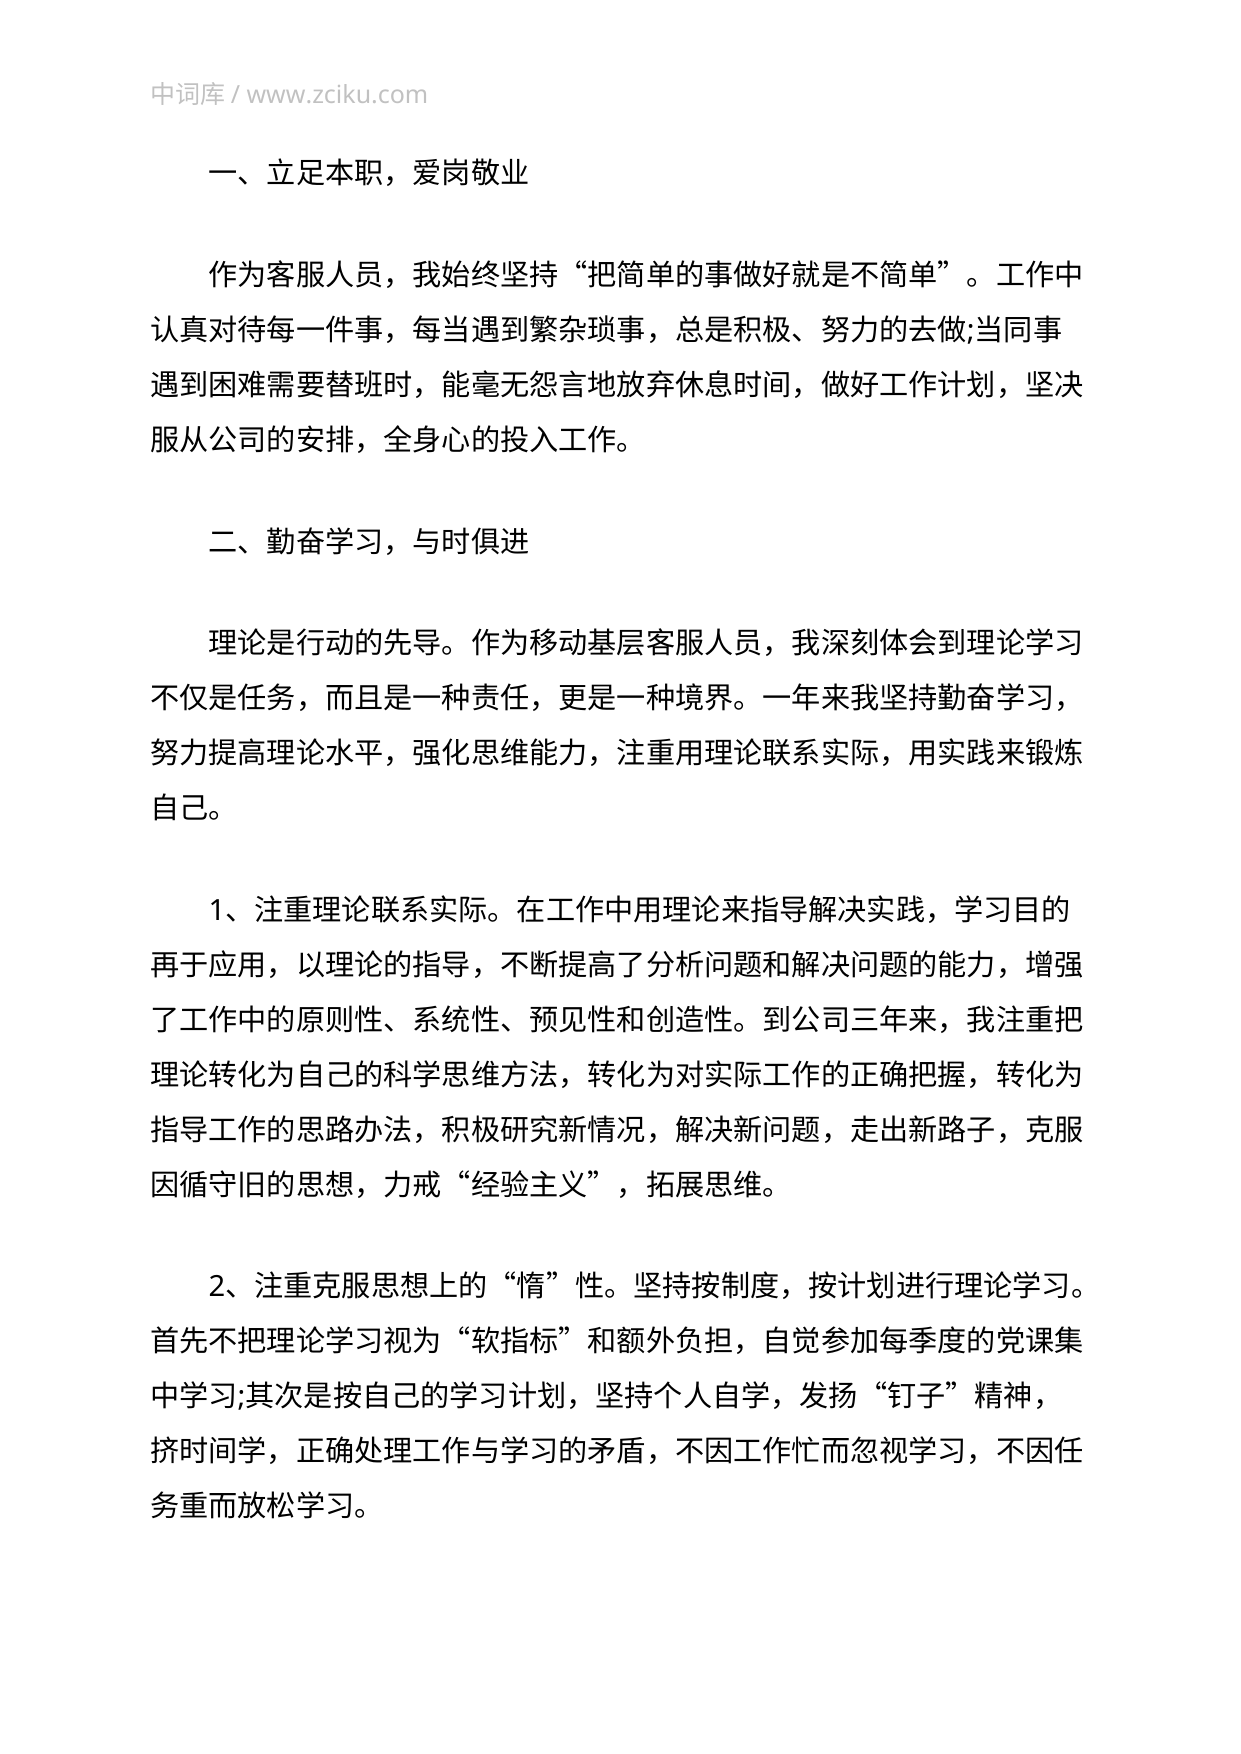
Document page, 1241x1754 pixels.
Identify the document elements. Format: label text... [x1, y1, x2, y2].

text 一、立足本职，爱岗敬业 [150, 150, 1090, 192]
text 1、注重理论联系实际。在工作中用理论来指导解决实践，学习目的再于应用，以理论的指导，不断提高了分析问题和解决问题的能力，增强了工作中的原则性、系统性、预见性和创造性。到公司三年来，我注重把理论转化为自己的科学思维方法，转化为对实际工作的正确把握，转化为指导工作的思路办法，积极研究新情况，解决新问题，走出新路子，克服因循守旧的思想，力戒“经验主义”，拓展思维。 [150, 887, 1090, 1203]
text 2、注重克服思想上的“惰”性。坚持按制度，按计划进行理论学习。首先不把理论学习视为“软指标”和额外负担，自觉参加每季度的党课集中学习;其次是按自己的学习计划，坚持个人自学，发扬“钉子”精神，挤时间学，正确处理工作与学习的矛盾，不因工作忙而忽视学习，不因任务重而放松学习。 [150, 1263, 1090, 1525]
text 作为客服人员，我始终坚持“把简单的事做好就是不简单”。工作中认真对待每一件事，每当遇到繁杂琐事，总是积极、努力的去做;当同事遇到困难需要替班时，能毫无怨言地放弃休息时间，做好工作计划，坚决服从公司的安排，全身心的投入工作。 [150, 252, 1090, 459]
text 二、勤奋学习，与时俱进 [150, 518, 1090, 561]
text 理论是行动的先导。作为移动基层客服人员，我深刻体会到理论学习不仅是任务，而且是一种责任，更是一种境界。一年来我坚持勤奋学习，努力提高理论水平，强化思维能力，注重用理论联系实际，用实践来锻炼自己。 [150, 620, 1090, 827]
